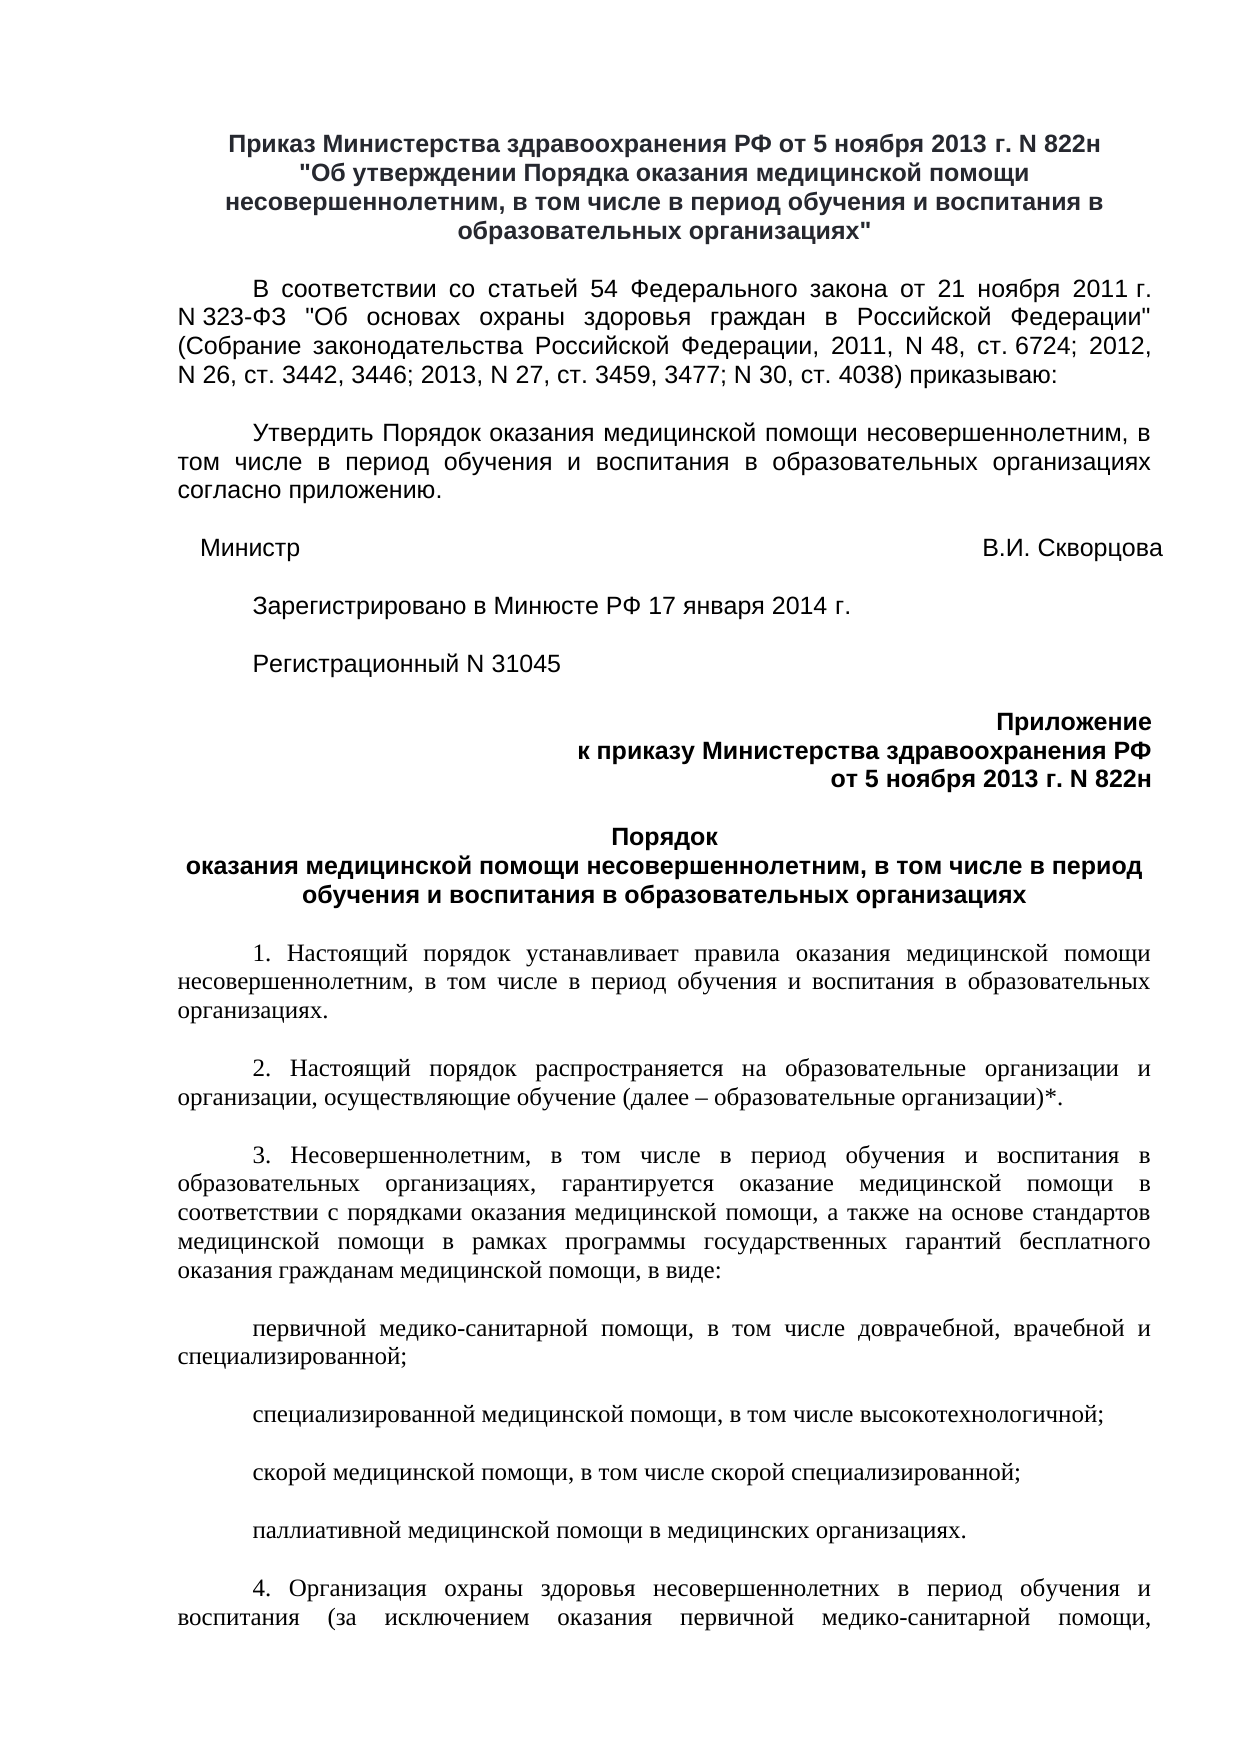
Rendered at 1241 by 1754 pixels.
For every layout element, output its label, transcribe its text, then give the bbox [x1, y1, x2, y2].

table_header Министр [189, 533, 838, 562]
text Зарегистрировано в Минюсте РФ 17 января 2014 г. [177, 591, 1152, 620]
text Регистрационный N 31045 [177, 649, 1152, 678]
text В соответствии со статьей 54 Федерального закона от 21 ноября 2011 г. N 323-ФЗ "Об основах охраны здоровья граждан в Российской Федерации" (Собрание законодательства Российской Федерации, 2011, N 48, ст. 6724; 2012, N 26, ст. 3442, 3446; 2013, N 27, ст. 3459, 3477; N 30, ст. 4038) приказываю: [177, 273, 1152, 388]
text 2. Настоящий порядок распространяется на образовательные организации и организации, осуществляющие обучение (далее – образовательные организации)*. [177, 1053, 1152, 1111]
text 3. Несовершеннолетним, в том числе в период обучения и воспитания в образовательных организациях, гарантируется оказание медицинской помощи в соответствии с порядками оказания медицинской помощи, а также на основе стандартов медицинской помощи в рамках программы государственных гарантий бесплатного оказания гражданам медицинской помощи, в виде: [177, 1140, 1152, 1283]
text первичной медико-санитарной помощи, в том числе доврачебной, врачебной и специализированной; [177, 1313, 1152, 1370]
text 1. Настоящий порядок устанавливает правила оказания медицинской помощи несовершеннолетним, в том числе в период обучения и воспитания в образовательных организациях. [177, 938, 1152, 1024]
text специализированной медицинской помощи, в том числе высокотехнологичной; [177, 1399, 1152, 1428]
text Приказ Министерства здравоохранения РФ от 5 ноября 2013 г. N 822н "Об утверждении Порядка оказания медицинской помощи несовершеннолетним, в том числе в период обучения и воспитания в образовательных организациях" [177, 129, 1152, 244]
text Порядок оказания медицинской помощи несовершеннолетним, в том числе в период обучения и воспитания в образовательных организациях [177, 822, 1152, 908]
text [177, 1573, 1152, 1631]
text Утвердить Порядок оказания медицинской помощи несовершеннолетним, в том числе в период обучения и воспитания в образовательных организациях согласно приложению. [177, 418, 1152, 504]
text паллиативной медицинской помощи в медицинских организациях. [177, 1515, 1152, 1544]
text Приложение к приказу Министерства здравоохранения РФ от 5 ноября 2013 г. N 822н [177, 707, 1152, 793]
text скорой медицинской помощи, в том числе скорой специализированной; [177, 1457, 1152, 1486]
table_header В.И. Скворцова [838, 533, 1174, 562]
